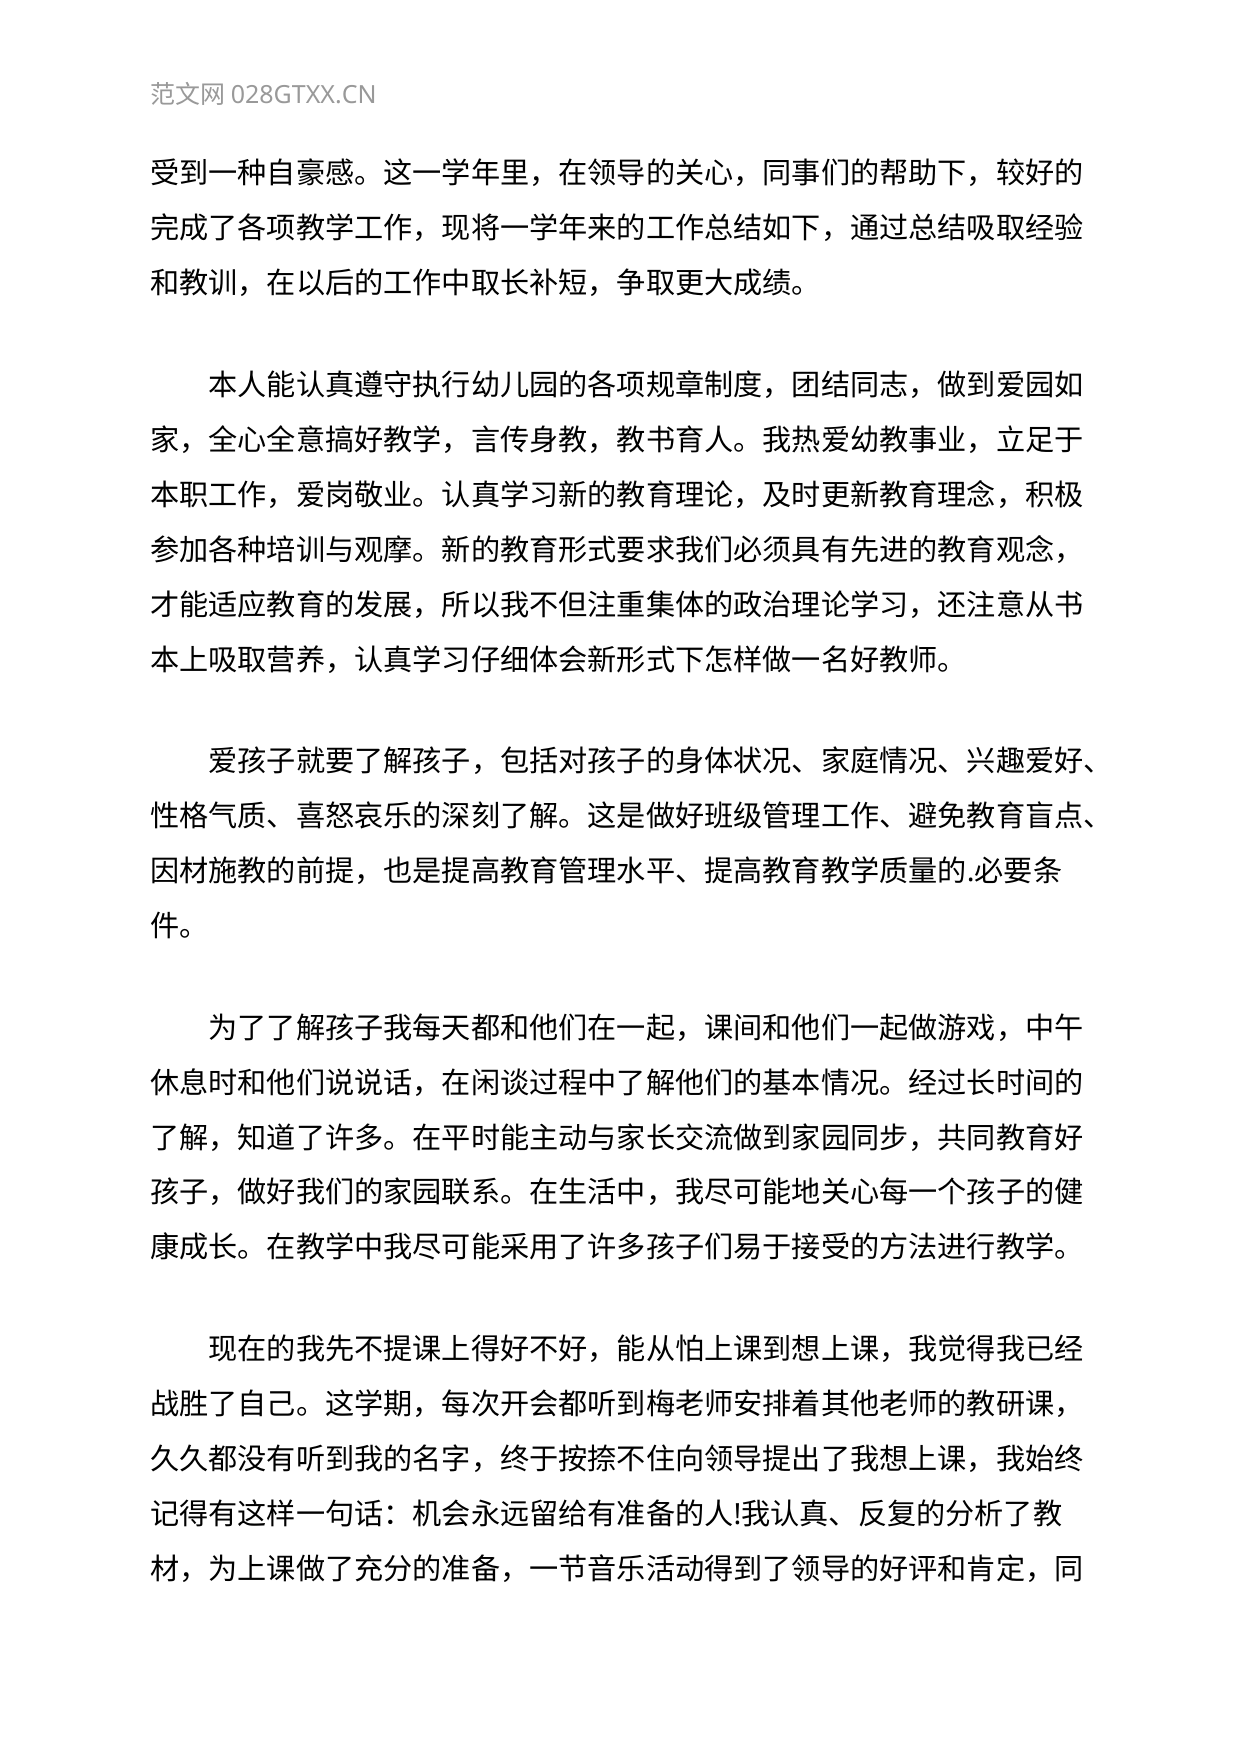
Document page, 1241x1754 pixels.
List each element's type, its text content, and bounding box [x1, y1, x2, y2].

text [150, 150, 1090, 302]
text 爱孩子就要了解孩子，包括对孩子的身体状况、家庭情况、兴趣爱好、性格气质、喜怒哀乐的深刻了解。这是做好班级管理工作、避免教育盲点、因材施教的前提，也是提高教育管理水平、提高教育教学质量的.必要条件。 [150, 738, 1090, 945]
text 为了了解孩子我每天都和他们在一起，课间和他们一起做游戏，中午休息时和他们说说话，在闲谈过程中了解他们的基本情况。经过长时间的了解，知道了许多。在平时能主动与家长交流做到家园同步，共同教育好孩子，做好我们的家园联系。在生活中，我尽可能地关心每一个孩子的健康成长。在教学中我尽可能采用了许多孩子们易于接受的方法进行教学。 [150, 1004, 1090, 1266]
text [150, 1326, 1090, 1588]
text 本人能认真遵守执行幼儿园的各项规章制度，团结同志，做到爱园如家，全心全意搞好教学，言传身教，教书育人。我热爱幼教事业，立足于本职工作，爱岗敬业。认真学习新的教育理论，及时更新教育理念，积极参加各种培训与观摩。新的教育形式要求我们必须具有先进的教育观念，才能适应教育的发展，所以我不但注重集体的政治理论学习，还注意从书本上吸取营养，认真学习仔细体会新形式下怎样做一名好教师。 [150, 362, 1090, 678]
